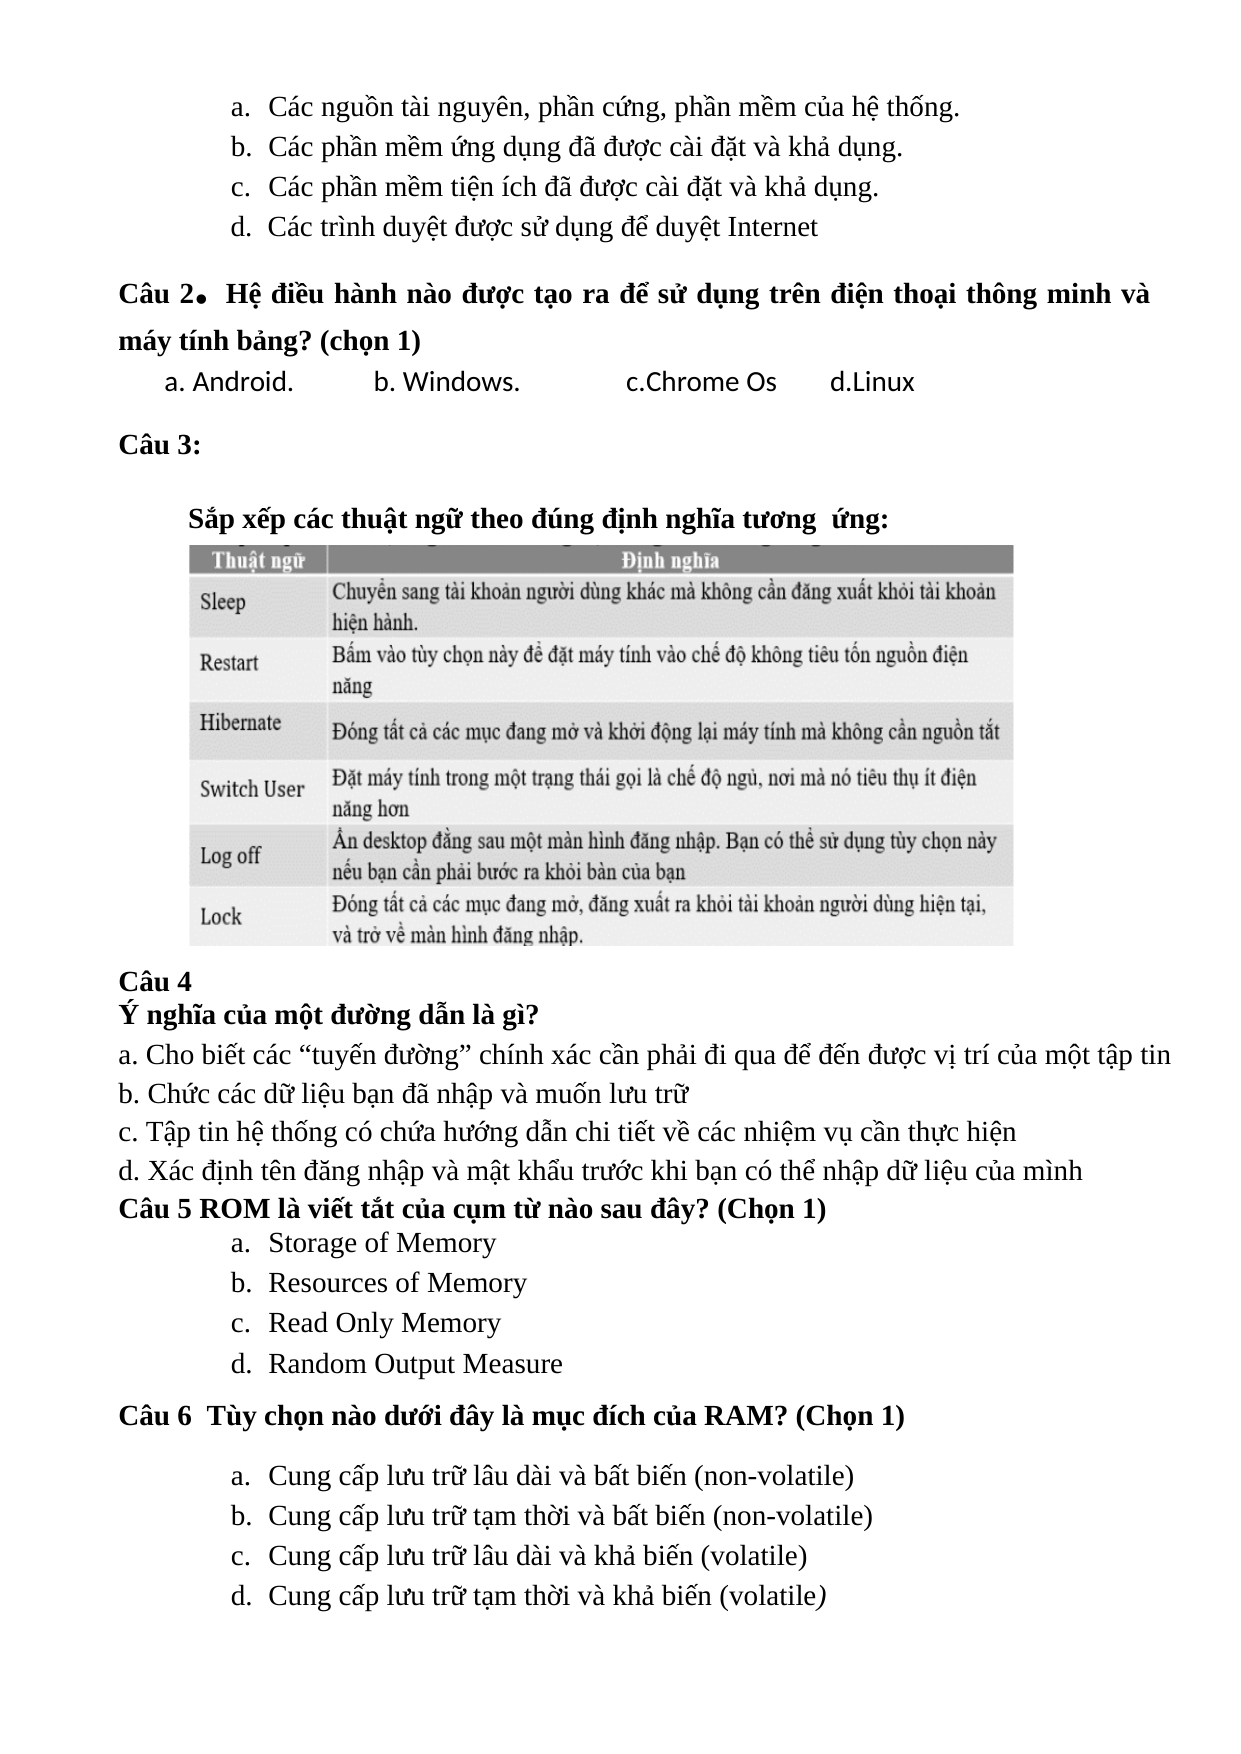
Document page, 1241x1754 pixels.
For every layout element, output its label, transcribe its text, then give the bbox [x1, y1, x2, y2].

list Các trình duyệt được sử dụng để duyệt Internet [230, 209, 1152, 243]
list Các nguồn tài nguyên, phần cứng, phần mềm của hệ thống. [231, 89, 1152, 122]
text Câu 6 Tùy chọn nào dưới đây là mục đích của RAM? (Chọn 1) [118, 1398, 1152, 1432]
text Câu 2. Hệ điều hành nào được tạo ra để sử dụng trên điện thoại thông minh và máy tính bảng? (chọn 1) [118, 249, 1152, 357]
list Cung cấp lưu trữ tạm thời và bất biến (non-volatile) [231, 1498, 1152, 1532]
list Các phần mềm tiện ích đã được cài đặt và khả dụng. [231, 169, 1152, 203]
list Storage of Memory [231, 1225, 1152, 1259]
list Cung cấp lưu trữ lâu dài và khả biến (volatile) [231, 1538, 1152, 1572]
text Câu 5 ROM là viết tắt của cụm từ nào sau đây? (Chọn 1) [118, 1192, 1152, 1225]
text Ý nghĩa của một đường dẫn là gì? [118, 997, 925, 1031]
text Câu 4 [118, 964, 1152, 997]
list Các phần mềm ứng dụng đã được cài đặt và khả dụng. [231, 129, 1152, 162]
list Read Only Memory [231, 1306, 1152, 1339]
text b. Chức các dữ liệu bạn đã nhập và muốn lưu trữ [118, 1076, 1152, 1109]
text Câu 3: [118, 427, 1152, 461]
list Resources of Memory [231, 1265, 1152, 1299]
text d. Xác định tên đăng nhập và mật khẩu trước khi bạn có thể nhập dữ liệu của mình [118, 1153, 1152, 1187]
list Random Output Measure [231, 1346, 1152, 1379]
list Cung cấp lưu trữ tạm thời và khả biến (volatile) [231, 1578, 1152, 1612]
text c. Tập tin hệ thống có chứa hướng dẫn chi tiết về các nhiệm vụ cần thực hiện [118, 1114, 1152, 1148]
text a. Cho biết các “tuyến đường” chính xác cần phải đi qua để đến được vị trí của một tập tin [118, 1037, 1181, 1071]
text a. Android. b. Windows. c.Chrome Os d.Linux [118, 363, 1152, 399]
list Cung cấp lưu trữ lâu dài và bất biến (non-volatile) [231, 1458, 1152, 1491]
picture [188, 545, 1014, 946]
